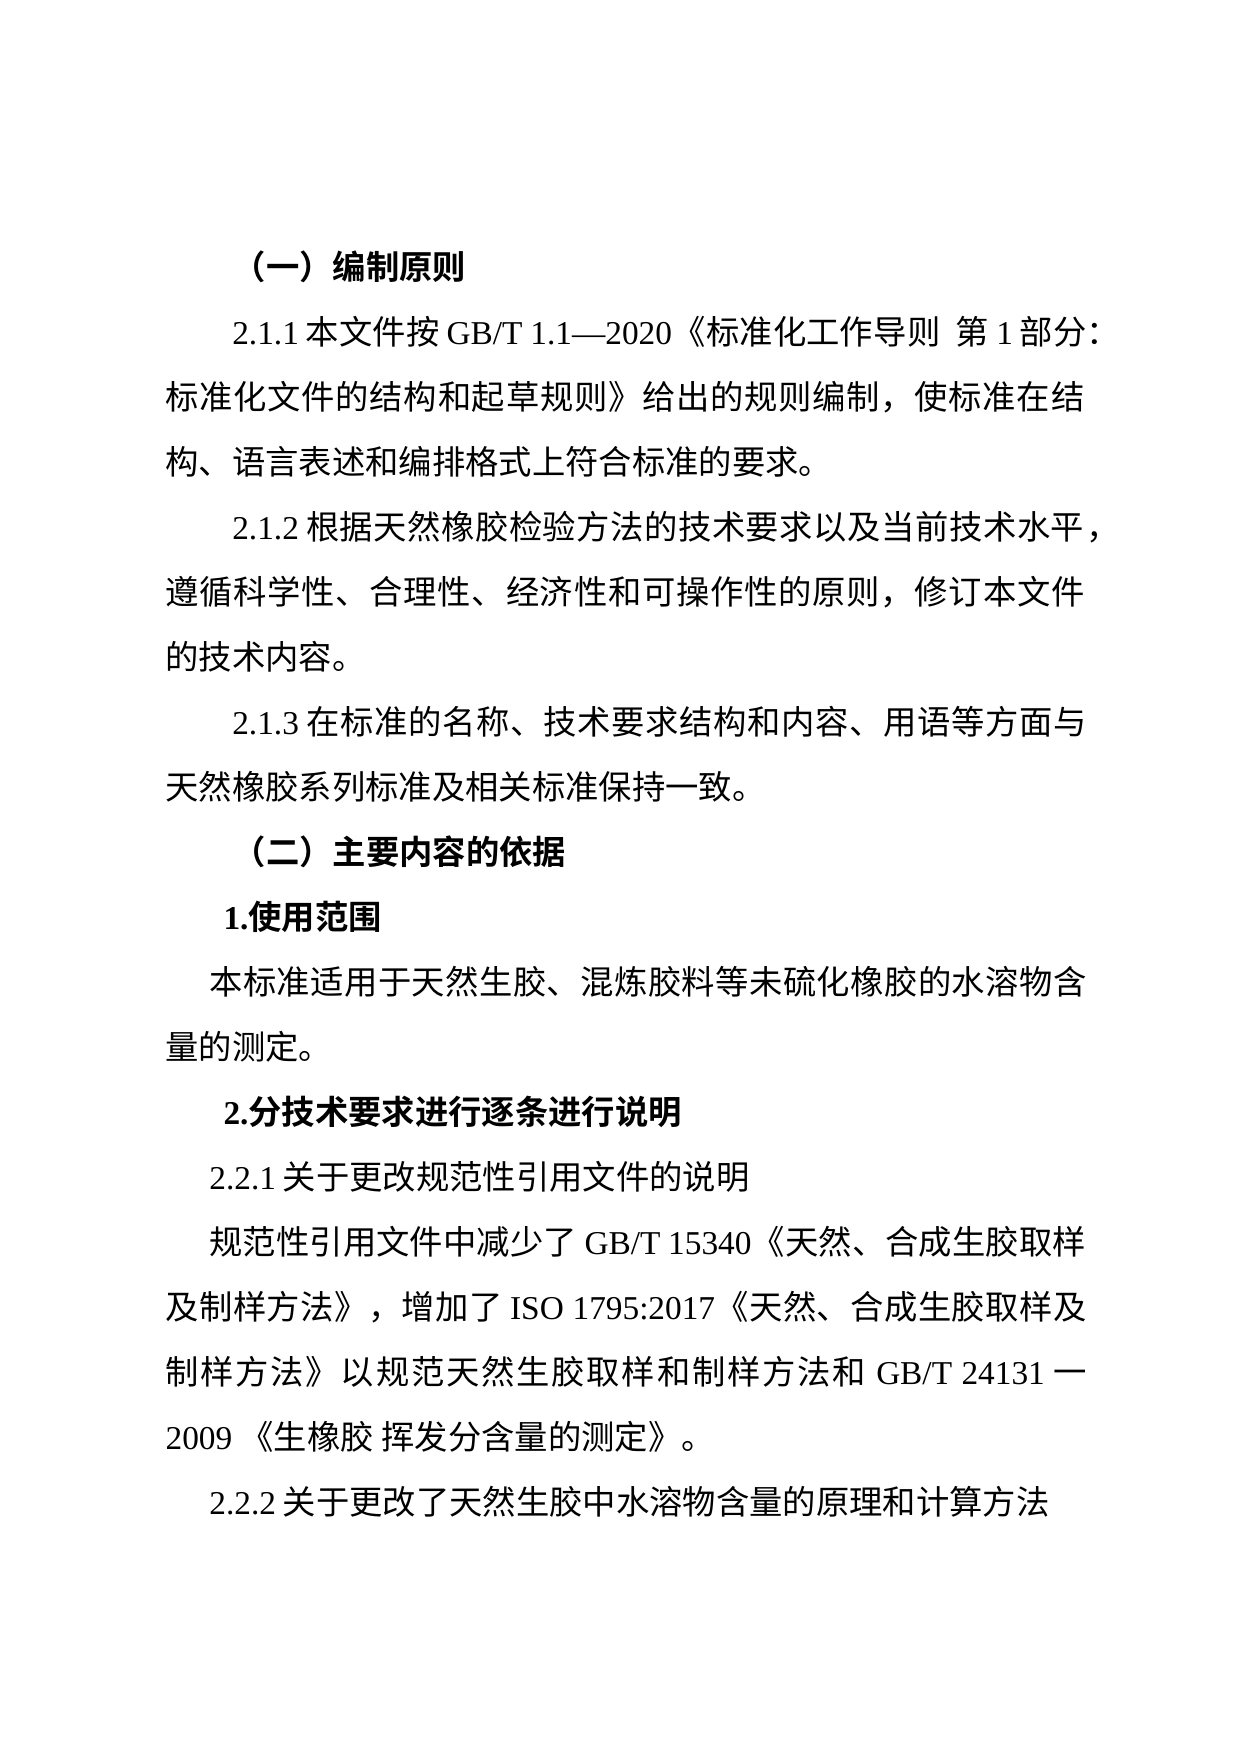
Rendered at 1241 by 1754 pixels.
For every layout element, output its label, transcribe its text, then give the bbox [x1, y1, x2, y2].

text 1.使用范围 [165, 883, 1087, 948]
text 2.1.2根据天然橡胶检验方法的技术要求以及当前技术水平，遵循科学性、合理性、经济性和可操作性的原则，修订本文件的技术内容。 [165, 493, 1087, 688]
text 2.2.1关于更改规范性引用文件的说明 [165, 1143, 1087, 1208]
text 2.分技术要求进行逐条进行说明 [165, 1078, 1087, 1143]
text 本标准适用于天然生胶、混炼胶料等未硫化橡胶的水溶物含量的测定。 [165, 948, 1087, 1078]
list 主要内容的依据 [165, 818, 1087, 883]
text （一）编制原则 [165, 233, 1087, 298]
text 2.2.2关于更改了天然生胶中水溶物含量的原理和计算方法 [165, 1468, 1087, 1533]
text 2.1.1本文件按GB/T 1.1—2020《标准化工作导则 第1部分：标准化文件的结构和起草规则》给出的规则编制，使标准在结构、语言表述和编排格式上符合标准的要求。 [165, 298, 1087, 493]
text 2.1.3在标准的名称、技术要求结构和内容、用语等方面与天然橡胶系列标准及相关标准保持一致。 [165, 688, 1087, 818]
text 规范性引用文件中减少了GB/T 15340《天然、合成生胶取样及制样方法》，增加了ISO 1795:2017《天然、合成生胶取样及制样方法》以规范天然生胶取样和制样方法和GB/T 24131一2009 《生橡胶 挥发分含量的测定》。 [165, 1208, 1087, 1468]
